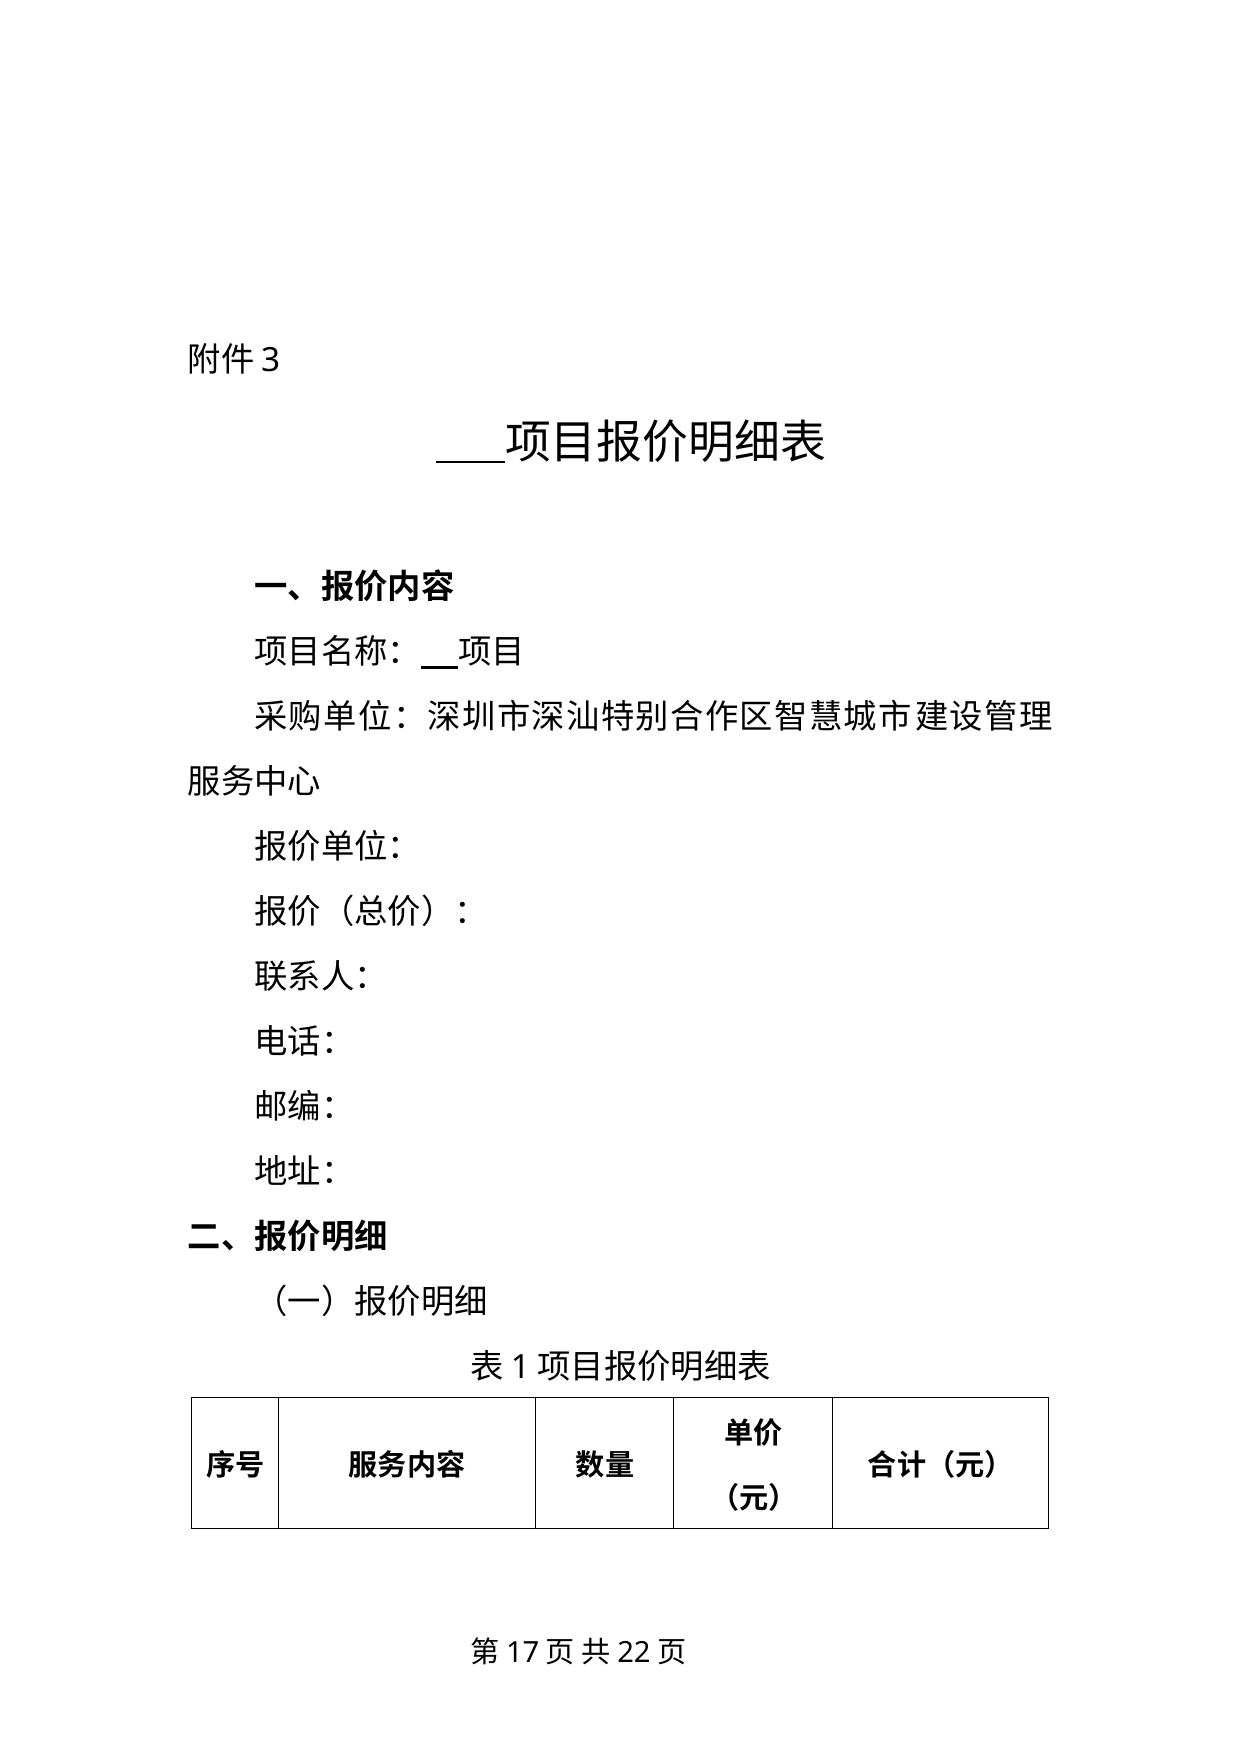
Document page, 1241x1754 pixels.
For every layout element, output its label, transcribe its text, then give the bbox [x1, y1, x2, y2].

table_header 序号 [192, 1398, 278, 1528]
table_header 数量 [536, 1398, 673, 1528]
text 联系人： [187, 942, 1053, 1007]
text 采购单位：深圳市深汕特别合作区智慧城市建设管理服务中心 [187, 682, 1053, 812]
text 报价单位： [187, 812, 1053, 877]
text 附件3 [187, 324, 1053, 389]
text 报价（总价）： [187, 877, 1053, 942]
text 地址： [187, 1137, 1053, 1202]
text 二、报价明细 [187, 1202, 1053, 1267]
text 电话： [187, 1007, 1053, 1072]
text 一、报价内容 [187, 552, 1053, 617]
text 项目名称： 项目 [187, 617, 1053, 682]
text 邮编： [187, 1072, 1053, 1137]
subtitle 项目报价明细表 [208, 389, 1053, 487]
text 表 1 项目报价明细表 [187, 1332, 1053, 1397]
table_header 单价（元） [674, 1398, 832, 1528]
table_header 合计（元） [833, 1398, 1048, 1528]
table_header 服务内容 [279, 1398, 535, 1528]
text （一）报价明细 [187, 1267, 1053, 1332]
